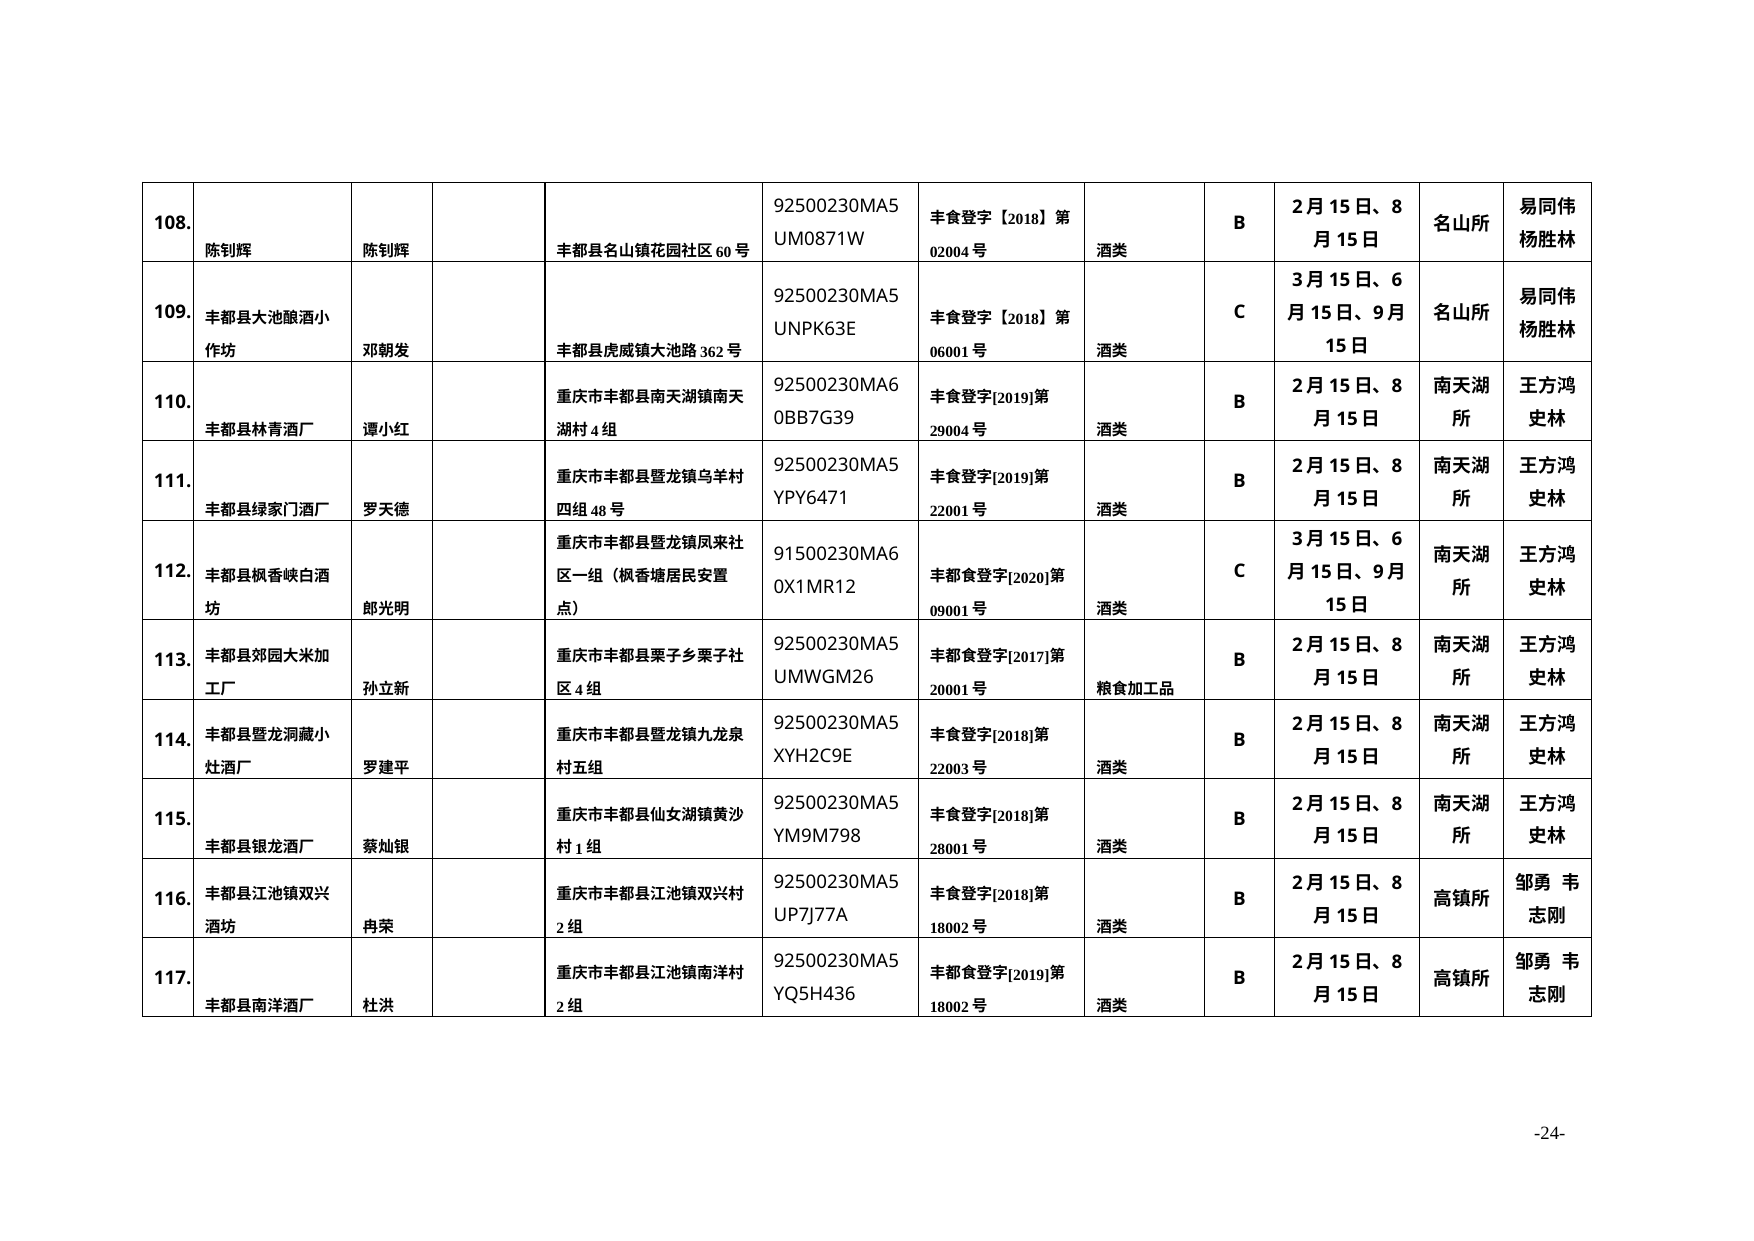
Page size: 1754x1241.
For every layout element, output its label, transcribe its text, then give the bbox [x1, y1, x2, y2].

table_cell 酒类 [1085, 262, 1204, 361]
table_cell 丰都县江池镇双兴酒坊 [194, 859, 351, 937]
table_cell 3月15日、6月15日、9月15日 [1275, 262, 1419, 361]
table_cell 92500230MA5YQ5H436 [763, 938, 918, 1016]
table_cell 丰都食登字[2017]第20001号 [919, 620, 1084, 699]
table_cell 91500230MA60X1MR12 [763, 521, 918, 619]
table_cell 丰食登字[2018]第28001号 [919, 779, 1084, 857]
table_cell [143, 183, 193, 261]
table_cell 南天湖所 [1420, 521, 1503, 619]
table_cell 重庆市丰都县暨龙镇凤来社区一组（枫香塘居民安置点） [546, 521, 762, 619]
table_cell B [1205, 938, 1274, 1016]
table_cell 南天湖所 [1420, 620, 1503, 699]
table_cell [433, 620, 544, 699]
table_cell 92500230MA5YM9M798 [763, 779, 918, 857]
table_cell 2月15日、8月15日 [1275, 700, 1419, 778]
table_cell [433, 521, 544, 619]
table_cell 丰都县林青酒厂 [194, 362, 351, 440]
table_cell 南天湖所 [1420, 700, 1503, 778]
table_cell 王方鸿 史林 [1504, 779, 1591, 857]
table_cell 邓朝发 [352, 262, 432, 361]
table_cell 丰食登字[2018]第22003号 [919, 700, 1084, 778]
table_cell C [1205, 521, 1274, 619]
table_cell 2月15日、8月15日 [1275, 938, 1419, 1016]
table_cell 王方鸿 史林 [1504, 441, 1591, 519]
table_cell 邹勇 韦志刚 [1504, 938, 1591, 1016]
table_cell 王方鸿 史林 [1504, 620, 1591, 699]
table_cell 重庆市丰都县暨龙镇九龙泉村五组 [546, 700, 762, 778]
table_cell [433, 938, 544, 1016]
table_cell 王方鸿 史林 [1504, 700, 1591, 778]
table_cell 丰都县绿家门酒厂 [194, 441, 351, 519]
table_cell 酒类 [1085, 362, 1204, 440]
table_cell [143, 859, 193, 937]
table_cell [143, 938, 193, 1016]
table_cell 罗建平 [352, 700, 432, 778]
table_cell 丰都县南洋酒厂 [194, 938, 351, 1016]
table_cell 南天湖所 [1420, 362, 1503, 440]
table_cell 2月15日、8月15日 [1275, 441, 1419, 519]
table_cell 酒类 [1085, 859, 1204, 937]
table_cell 2月15日、8月15日 [1275, 779, 1419, 857]
table_cell 92500230MA5UM0871W [763, 183, 918, 261]
table_cell [143, 521, 193, 619]
table_cell [143, 700, 193, 778]
table_cell 陈钊辉 [352, 183, 432, 261]
table_cell 重庆市丰都县仙女湖镇黄沙村1组 [546, 779, 762, 857]
table_cell [433, 859, 544, 937]
table_cell 丰都县枫香峡白酒坊 [194, 521, 351, 619]
table_cell B [1205, 183, 1274, 261]
table_cell [143, 262, 193, 361]
table_cell 陈钊辉 [194, 183, 351, 261]
table_cell 重庆市丰都县栗子乡栗子社区4组 [546, 620, 762, 699]
table_cell 92500230MA5UMWGM26 [763, 620, 918, 699]
table_cell 92500230MA5XYH2C9E [763, 700, 918, 778]
table_cell 酒类 [1085, 521, 1204, 619]
table_cell 杜洪 [352, 938, 432, 1016]
table_cell 孙立新 [352, 620, 432, 699]
table_cell [143, 620, 193, 699]
table_cell 蔡灿银 [352, 779, 432, 857]
table_cell 92500230MA5YPY6471 [763, 441, 918, 519]
table_cell 2月15日、8月15日 [1275, 362, 1419, 440]
table_cell 丰食登字[2019]第22001号 [919, 441, 1084, 519]
table_cell 罗天德 [352, 441, 432, 519]
table_cell [433, 441, 544, 519]
table_cell 南天湖所 [1420, 441, 1503, 519]
table_cell [143, 779, 193, 857]
table_cell [433, 779, 544, 857]
table_cell B [1205, 859, 1274, 937]
table_cell 酒类 [1085, 938, 1204, 1016]
table_cell 丰食登字【2018】第06001号 [919, 262, 1084, 361]
table_cell 郎光明 [352, 521, 432, 619]
table_cell 酒类 [1085, 183, 1204, 261]
table_cell 王方鸿 史林 [1504, 521, 1591, 619]
table_cell 重庆市丰都县暨龙镇乌羊村四组48号 [546, 441, 762, 519]
table_cell 丰都县暨龙洞藏小灶酒厂 [194, 700, 351, 778]
table_cell C [1205, 262, 1274, 361]
table_cell 冉荣 [352, 859, 432, 937]
table_cell B [1205, 362, 1274, 440]
table_cell 名山所 [1420, 183, 1503, 261]
table_cell [143, 441, 193, 519]
table_cell 丰都食登字[2020]第09001号 [919, 521, 1084, 619]
table_cell 酒类 [1085, 700, 1204, 778]
table_cell 名山所 [1420, 262, 1503, 361]
table_cell 丰食登字[2019]第29004号 [919, 362, 1084, 440]
table_cell B [1205, 700, 1274, 778]
table_cell 丰都县郊园大米加工厂 [194, 620, 351, 699]
table_cell 重庆市丰都县南天湖镇南天湖村4组 [546, 362, 762, 440]
table_cell B [1205, 441, 1274, 519]
table_cell 粮食加工品 [1085, 620, 1204, 699]
table_cell 丰都食登字[2019]第18002号 [919, 938, 1084, 1016]
table_cell 2月15日、8月15日 [1275, 620, 1419, 699]
table_cell [143, 362, 193, 440]
table_cell 谭小红 [352, 362, 432, 440]
table_cell 92500230MA5UNPK63E [763, 262, 918, 361]
table_cell [433, 362, 544, 440]
table_cell 酒类 [1085, 779, 1204, 857]
table_cell [433, 262, 544, 361]
table_cell 丰都县银龙酒厂 [194, 779, 351, 857]
table_cell 2月15日、8月15日 [1275, 183, 1419, 261]
table_cell 丰都县虎威镇大池路362号 [546, 262, 762, 361]
table_cell 92500230MA60BB7G39 [763, 362, 918, 440]
table_cell 易同伟杨胜林 [1504, 262, 1591, 361]
table_cell 丰都县名山镇花园社区60号 [546, 183, 762, 261]
table_cell 高镇所 [1420, 859, 1503, 937]
table_cell 高镇所 [1420, 938, 1503, 1016]
table_cell [433, 183, 544, 261]
table_cell 重庆市丰都县江池镇双兴村2组 [546, 859, 762, 937]
table_cell 3月15日、6月15日、9月15日 [1275, 521, 1419, 619]
table_cell 邹勇 韦志刚 [1504, 859, 1591, 937]
table_cell 2月15日、8月15日 [1275, 859, 1419, 937]
table_cell 王方鸿 史林 [1504, 362, 1591, 440]
table_cell 丰食登字[2018]第18002号 [919, 859, 1084, 937]
table_cell 重庆市丰都县江池镇南洋村2组 [546, 938, 762, 1016]
table_cell 酒类 [1085, 441, 1204, 519]
table_cell 南天湖所 [1420, 779, 1503, 857]
table_cell B [1205, 620, 1274, 699]
table_cell 易同伟杨胜林 [1504, 183, 1591, 261]
table_cell 丰食登字【2018】第02004号 [919, 183, 1084, 261]
table_cell [433, 700, 544, 778]
table_cell B [1205, 779, 1274, 857]
table_cell 丰都县大池酿酒小作坊 [194, 262, 351, 361]
table_cell 92500230MA5UP7J77A [763, 859, 918, 937]
